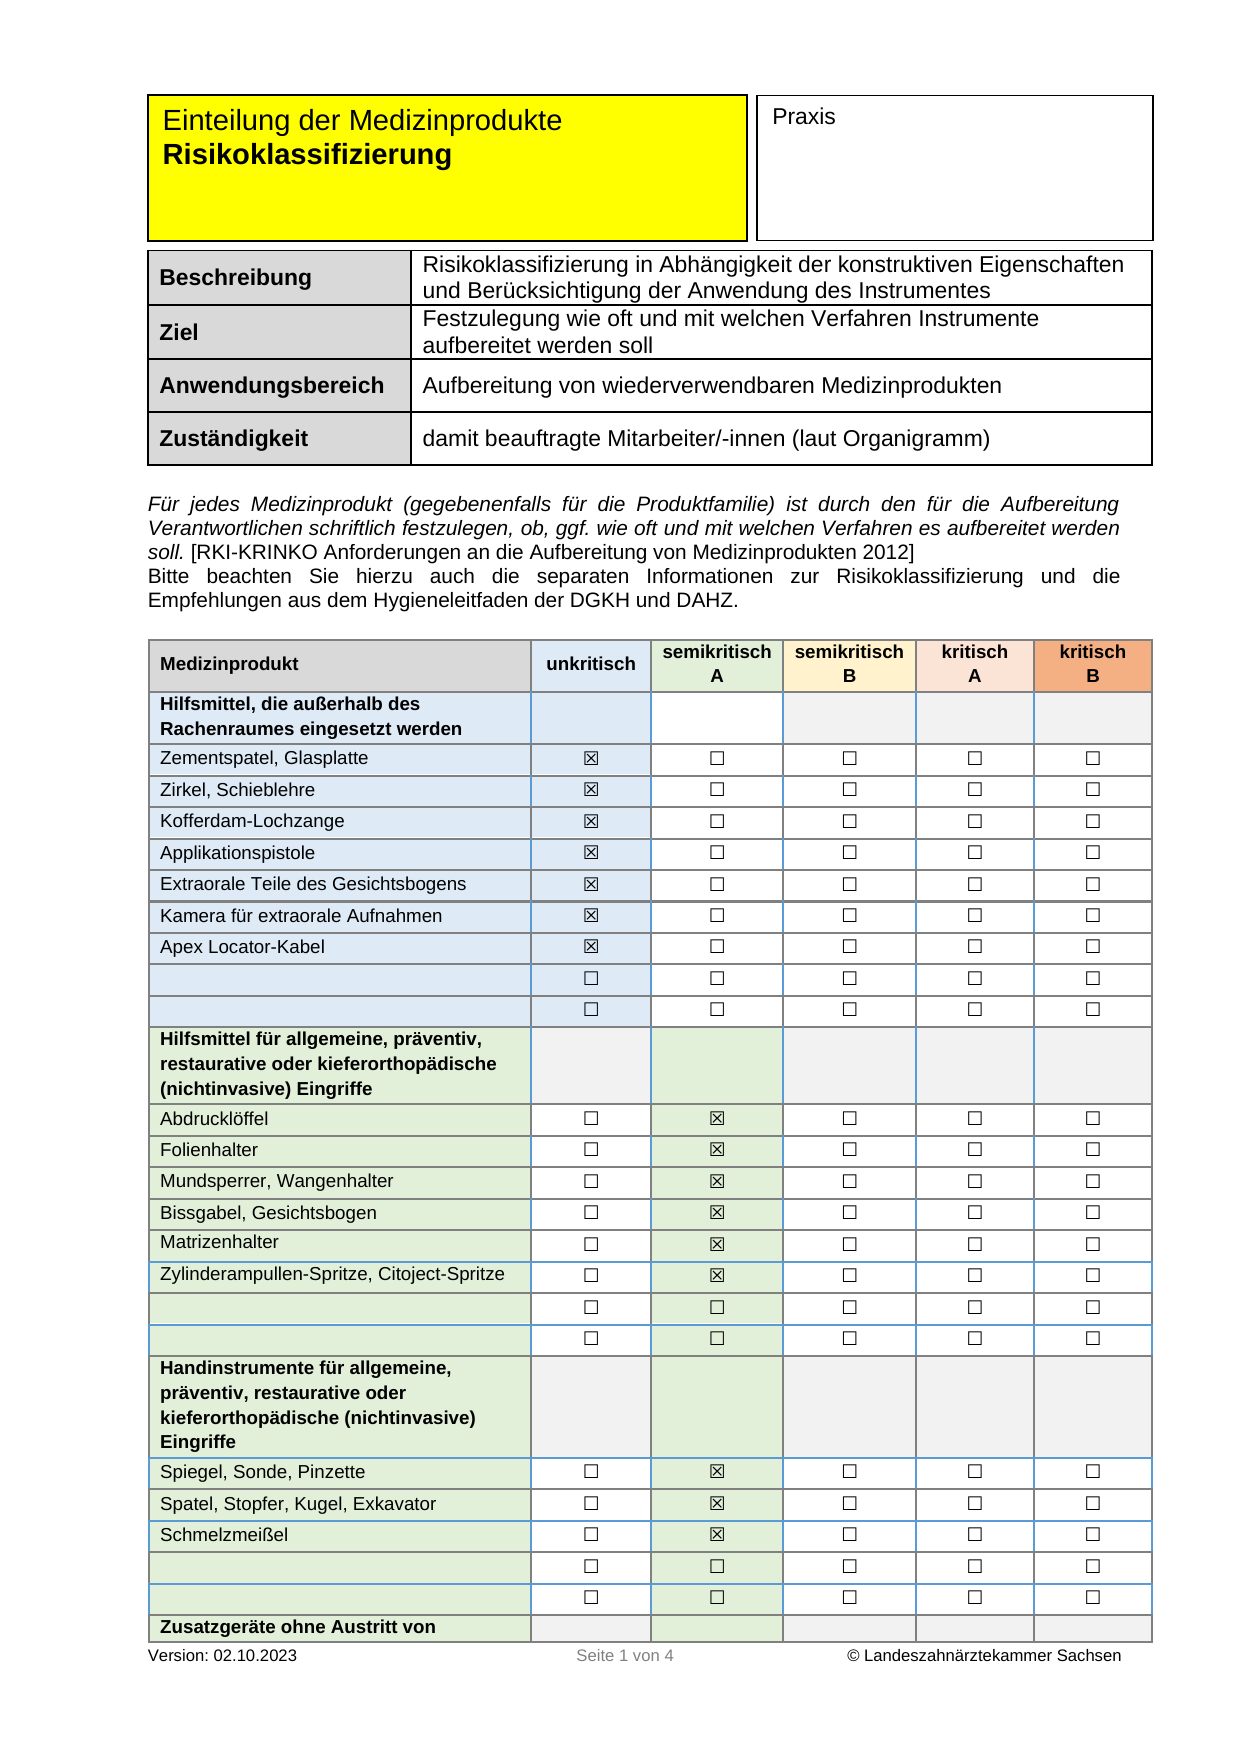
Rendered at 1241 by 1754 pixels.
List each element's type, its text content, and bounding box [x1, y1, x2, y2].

table_cell Apex Locator-Kabel [150, 934, 530, 963]
table_cell Ziel [149, 306, 410, 358]
table_cell [1035, 1357, 1151, 1457]
table_cell Aufbereitung von wiederverwendbaren Medizinprodukten [412, 360, 1151, 411]
table_cell Schmelzmeißel [150, 1522, 530, 1551]
table_cell Extraorale Teile des Gesichtsbogens [150, 871, 530, 900]
text Risikoklassifizierung [162, 137, 756, 171]
table_header semikritisch A [652, 641, 782, 691]
table_cell [1035, 1028, 1151, 1103]
table_cell [1035, 1616, 1151, 1641]
table_header unkritisch [532, 641, 650, 691]
table_cell [917, 1357, 1033, 1457]
table_cell Festzulegung wie oft und mit welchen Verfahren Instrumente aufbereitet werden soll [412, 306, 1151, 358]
text Für jedes Medizinprodukt (gegebenenfalls für die Produktfamilie) ist durch den für die Aufbereitung Verantwortlichen schriftlich festzulegen, ob, ggf. wie oft und mit welchen Verfahren es aufbereitet werden soll. [RKI-KRINKO Anforderungen an die Aufbereitung von Medizinprodukten 2012] [148, 492, 1122, 564]
table_header Medizinprodukt [150, 641, 530, 691]
table_cell [150, 1553, 530, 1583]
table_header Beschreibung [149, 251, 410, 304]
table_cell Anwendungsbereich [149, 360, 410, 411]
table_cell [532, 1616, 650, 1641]
table_header semikritisch B [784, 641, 915, 691]
table_cell [150, 1585, 530, 1614]
table_cell Mundsperrer, Wangenhalter [150, 1168, 530, 1198]
table_cell [652, 1357, 782, 1457]
table_cell [532, 693, 650, 743]
table_cell [532, 1028, 650, 1103]
table_cell [784, 693, 915, 743]
table_cell [652, 693, 782, 743]
table_cell Applikationspistole [150, 840, 530, 869]
table_cell [150, 997, 530, 1026]
table_cell Hilfsmittel für allgemeine, präventiv, restaurative oder kieferorthopädische (nichtinvasive) Eingriffe [150, 1028, 530, 1103]
table_cell [917, 1616, 1033, 1641]
table_cell Kofferdam-Lochzange [150, 808, 530, 837]
text Bitte beachten Sie hierzu auch die separaten Informationen zur Risikoklassifizierung und die Empfehlungen aus dem Hygieneleitfaden der DGKH und DAHZ. [148, 564, 1122, 612]
table_cell Zuständigkeit [149, 413, 410, 464]
table_cell [784, 1028, 915, 1103]
table_cell [784, 1357, 915, 1457]
table_cell [917, 1028, 1033, 1103]
table_cell Kamera für extraorale Aufnahmen [150, 903, 530, 932]
table_cell Spiegel, Sonde, Pinzette [150, 1459, 530, 1488]
table_header Risikoklassifizierung in Abhängigkeit der konstruktiven Eigenschaften und Berücksichtigung der Anwendung des Instrumentes [412, 251, 1151, 304]
table_cell [1035, 693, 1151, 743]
table_cell Zylinderampullen-Spritze, Citoject-Spritze [150, 1263, 530, 1292]
table_cell Folienhalter [150, 1137, 530, 1166]
table_cell Hilfsmittel, die außerhalb des Rachenraumes eingesetzt werden [150, 693, 530, 743]
table_cell [150, 1294, 530, 1323]
table_cell Zementspatel, Glasplatte [150, 745, 530, 774]
table_cell [150, 965, 530, 995]
table_cell Abdrucklöffel [150, 1105, 530, 1135]
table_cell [150, 1616, 530, 1641]
table_header kritisch B [1035, 641, 1151, 691]
table_cell [917, 693, 1033, 743]
table_cell Bissgabel, Gesichtsbogen [150, 1200, 530, 1229]
table_cell [652, 1028, 782, 1103]
table_cell Zirkel, Schieblehre [150, 777, 530, 806]
table_cell Spatel, Stopfer, Kugel, Exkavator [150, 1490, 530, 1520]
table_cell Matrizenhalter [150, 1231, 530, 1261]
table_cell [652, 1616, 782, 1641]
table_header kritisch A [917, 641, 1033, 691]
table_cell [784, 1616, 915, 1641]
table_cell damit beauftragte Mitarbeiter/-innen (laut Organigramm) [412, 413, 1151, 464]
table_cell Handinstrumente für allgemeine, präventiv, restaurative oder kieferorthopädische (nichtinvasive) Eingriffe [150, 1357, 530, 1457]
text Einteilung der Medizinprodukte [162, 103, 756, 137]
table_cell [150, 1326, 530, 1355]
table_cell [532, 1357, 650, 1457]
